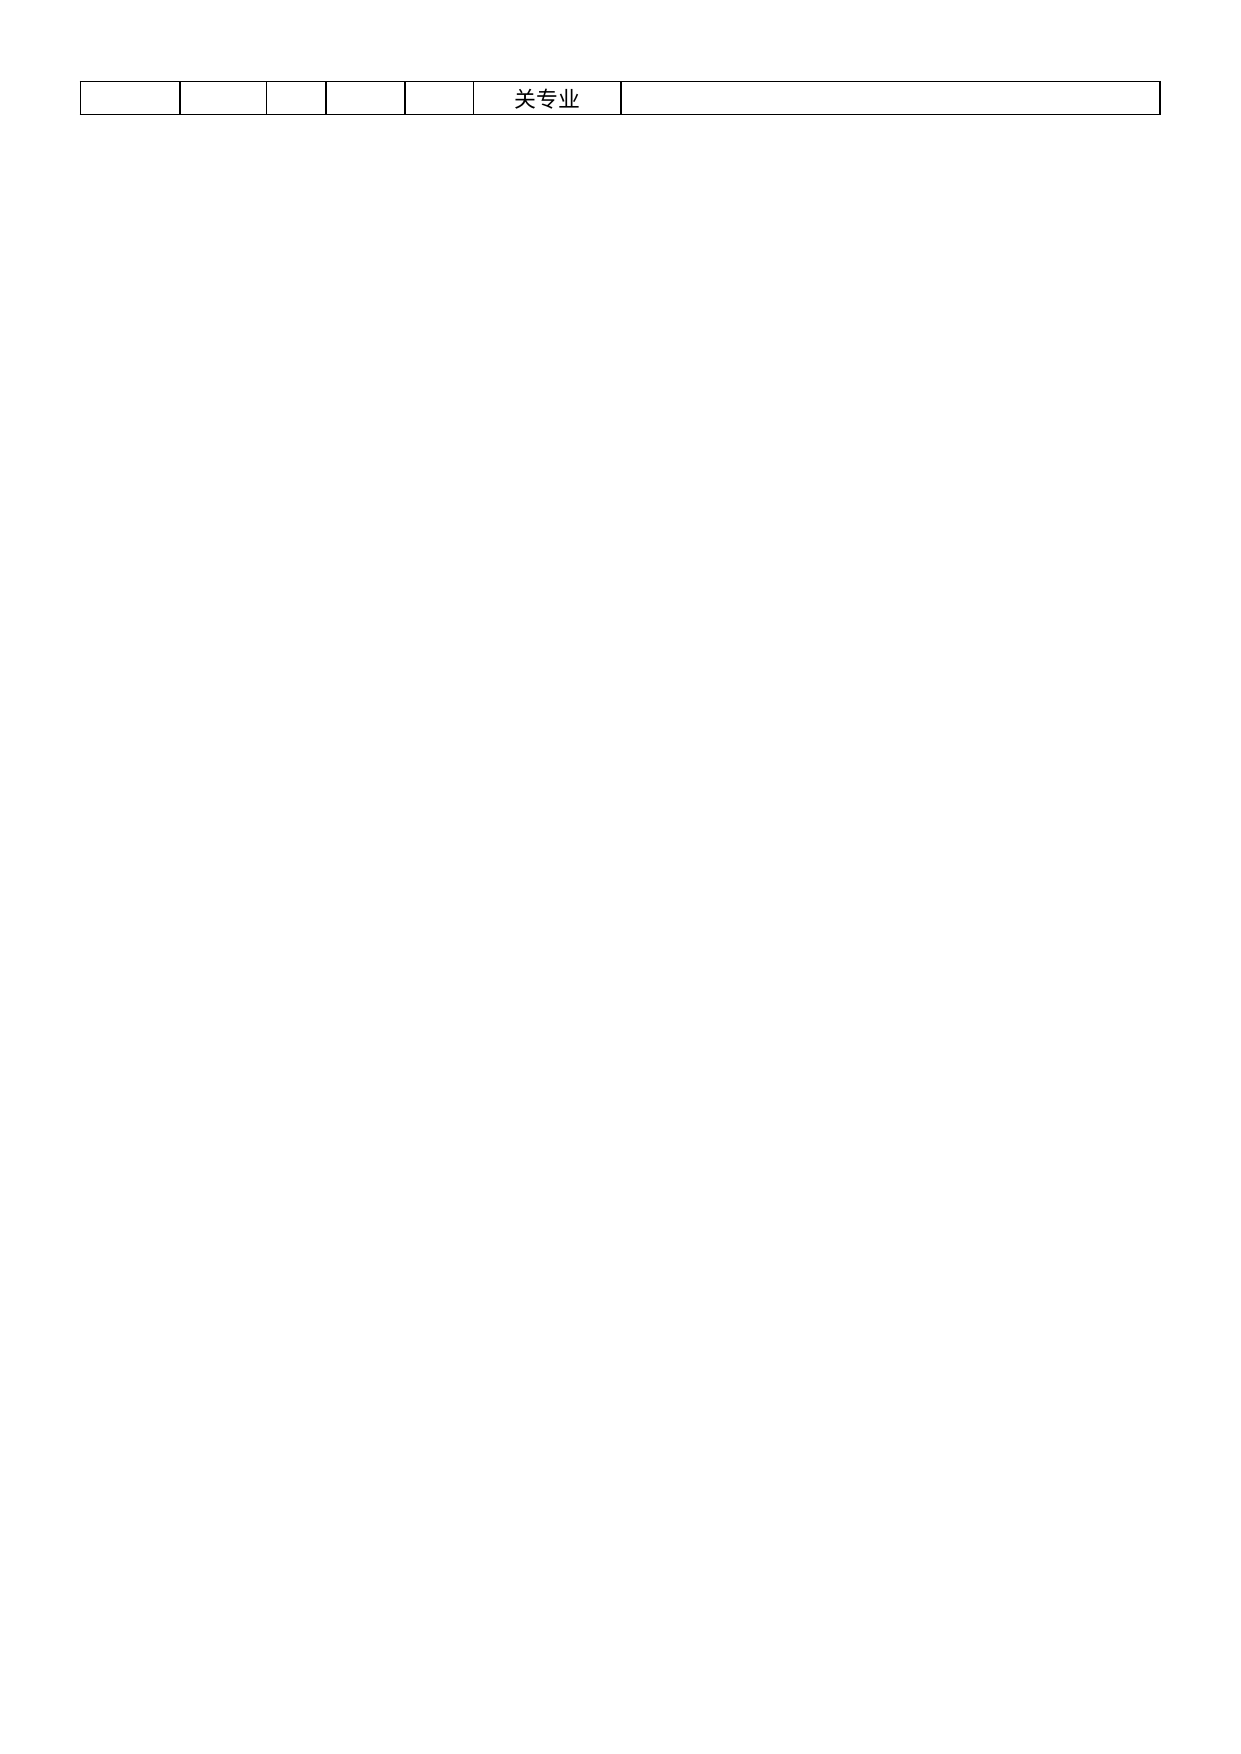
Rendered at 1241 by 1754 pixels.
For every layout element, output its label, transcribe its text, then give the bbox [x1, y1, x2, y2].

table_cell 管理岗 [267, 82, 325, 113]
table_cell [622, 82, 1159, 113]
table_cell 本科及以上 [327, 82, 404, 113]
table_cell 1 [406, 82, 473, 113]
table_cell 医学、法学、卫生管理等相关专业 [474, 82, 620, 113]
table_cell 医调办专员 [181, 82, 266, 113]
